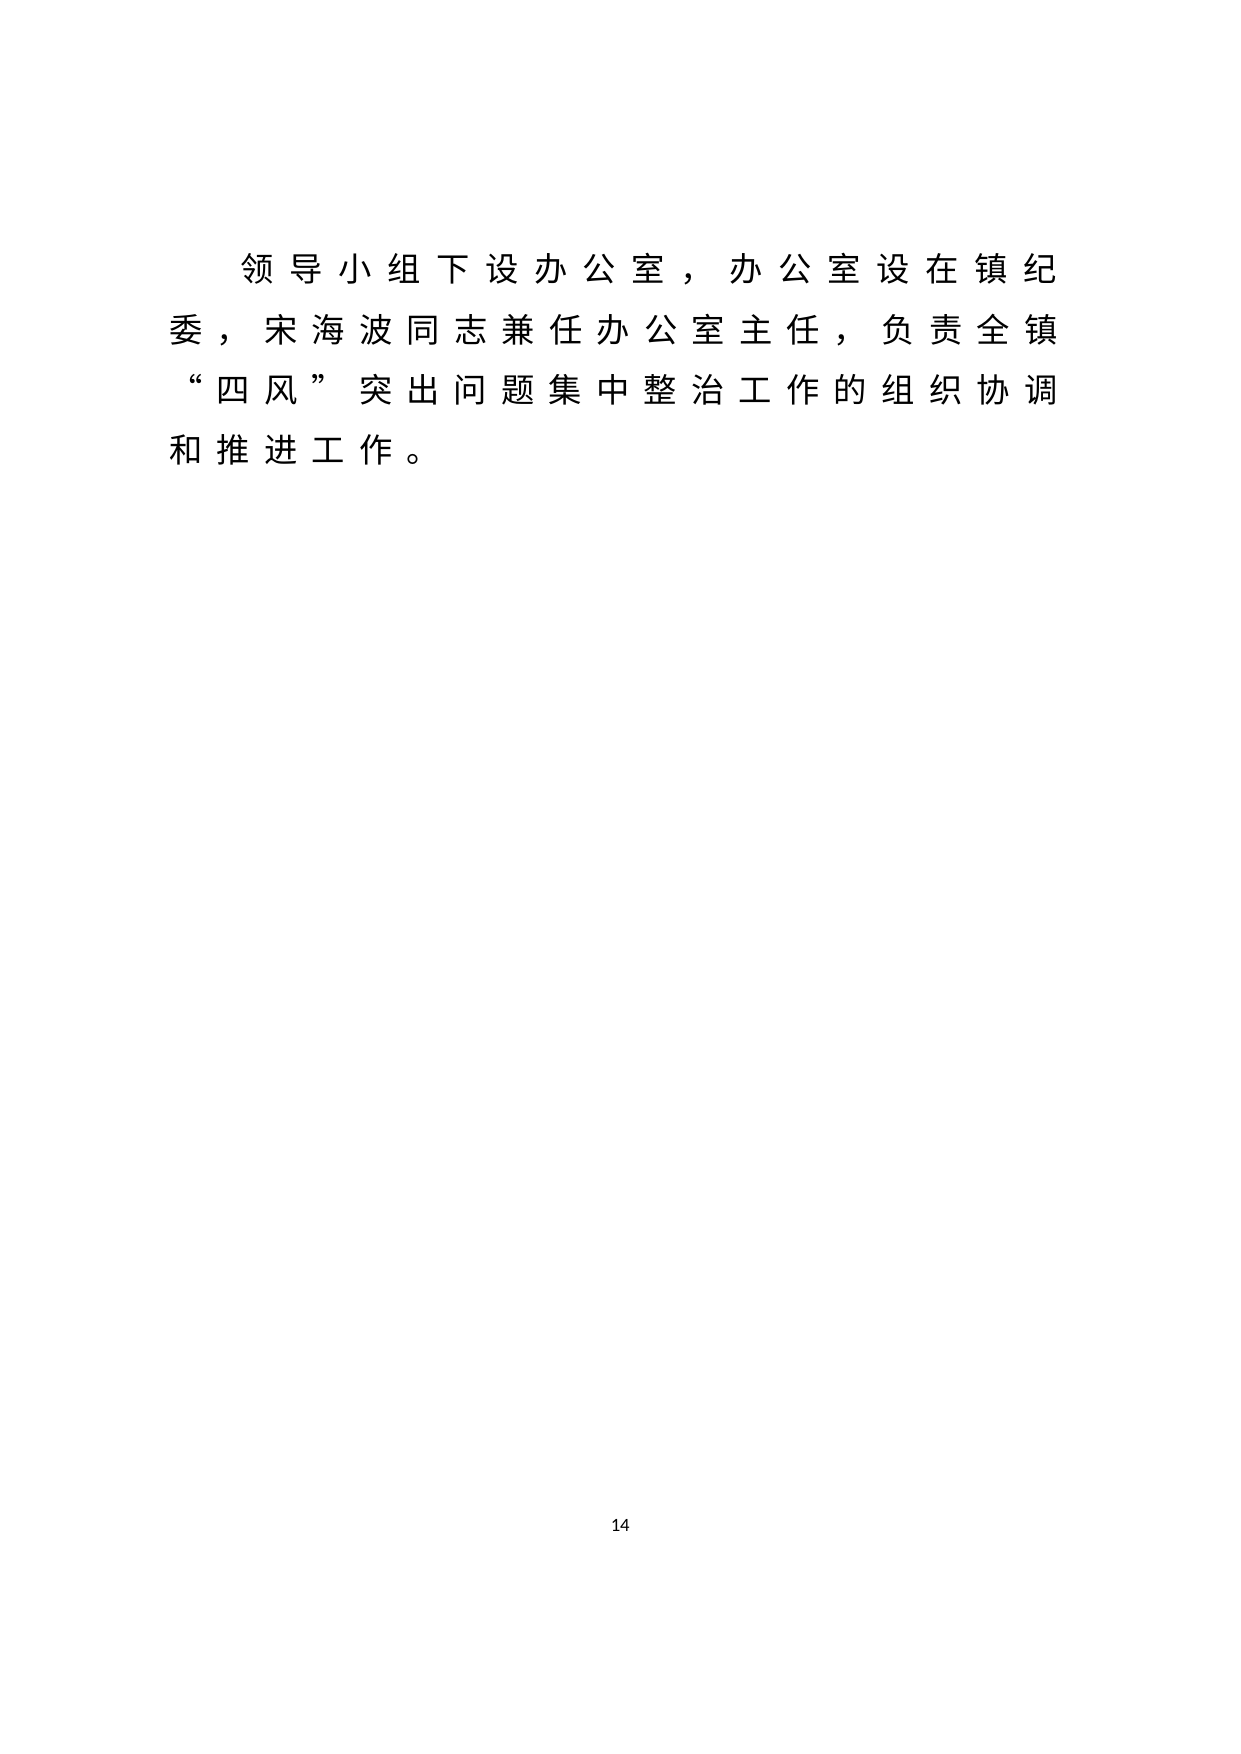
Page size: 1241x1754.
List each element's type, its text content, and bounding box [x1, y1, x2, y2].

text 领导小组下设办公室，办公室设在镇纪委，宋海波同志兼任办公室主任，负责全镇“四风”突出问题集中整治工作的组织协调和推进工作。 [169, 237, 1071, 478]
